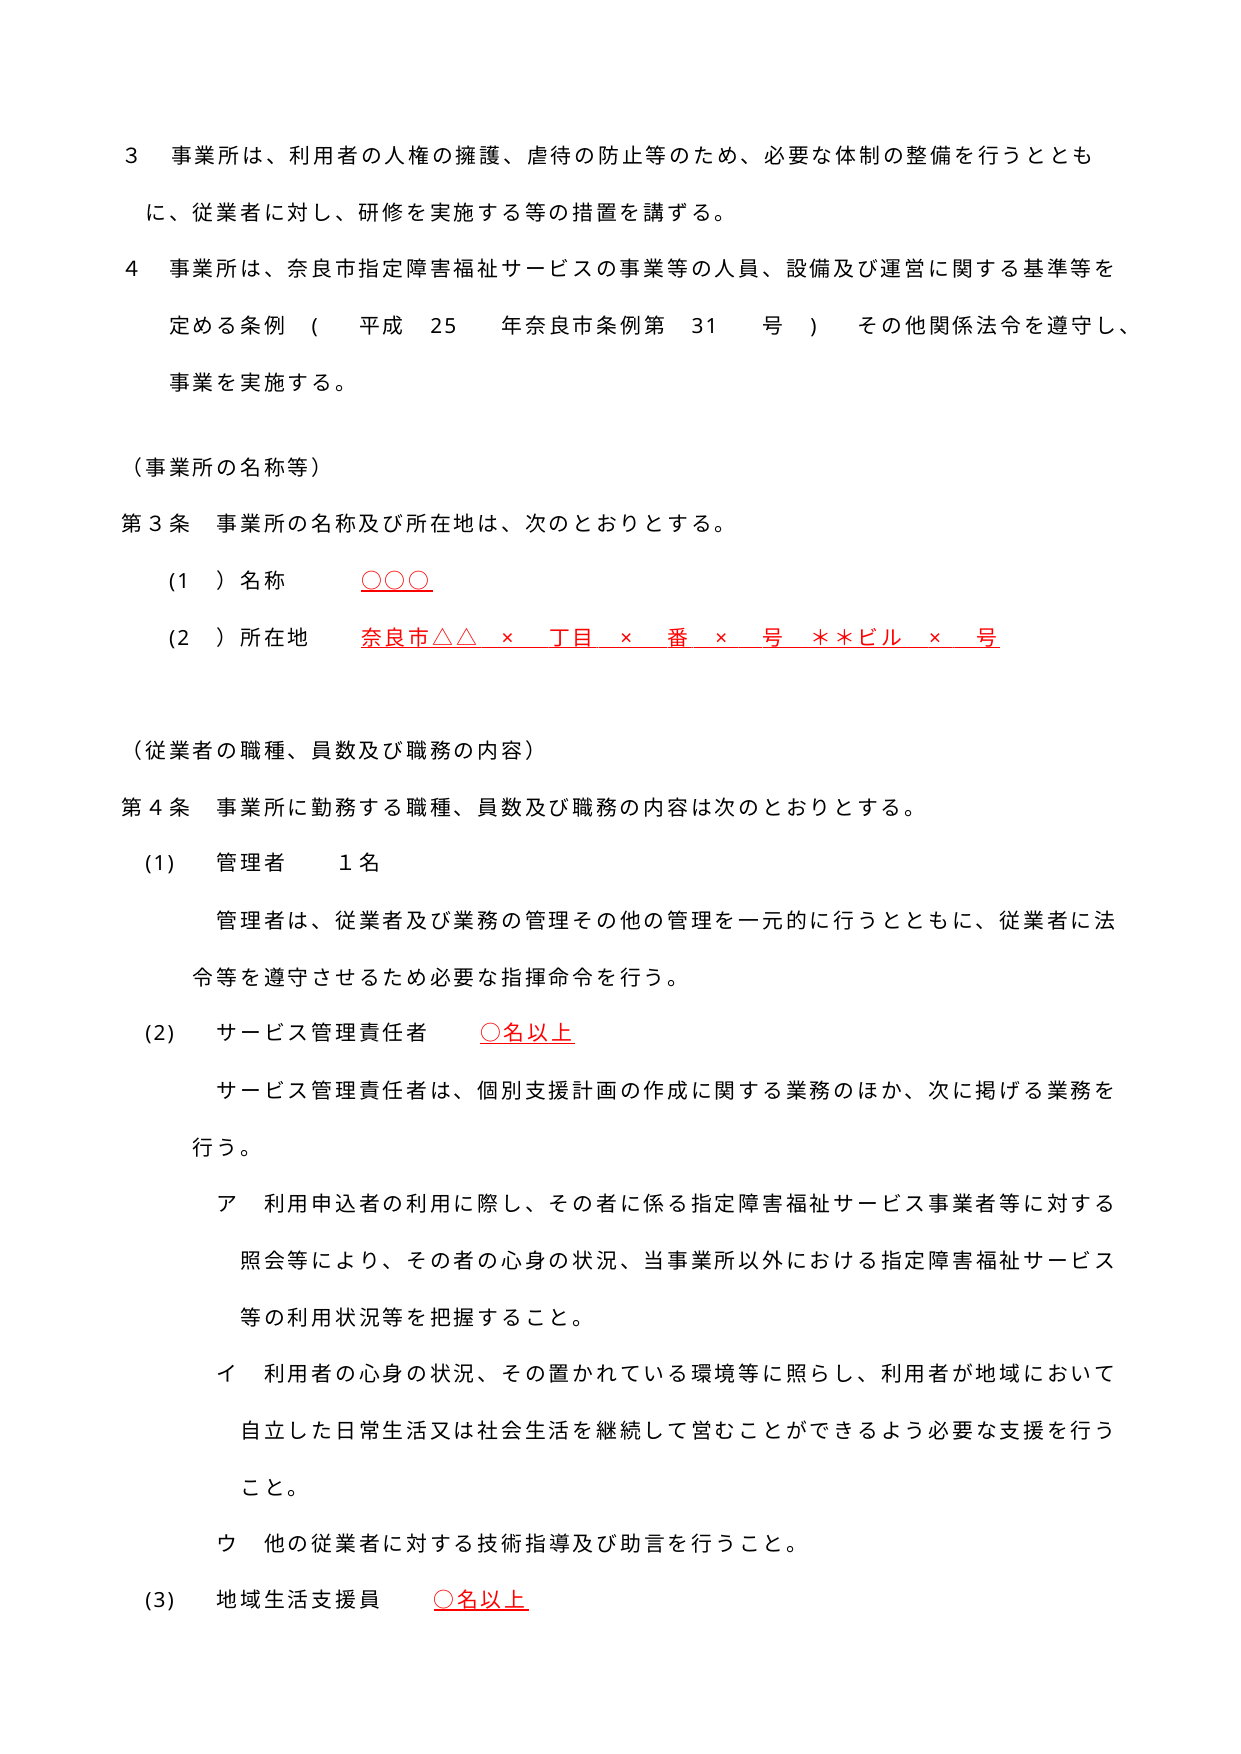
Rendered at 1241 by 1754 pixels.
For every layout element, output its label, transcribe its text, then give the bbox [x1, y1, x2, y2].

text 第４条 事業所に勤務する職種、員数及び職務の内容は次のとおりとする。 [121, 778, 1119, 834]
text ウ 他の従業者に対する技術指導及び助言を行うこと。 [121, 1514, 1119, 1571]
text (2）所在地 奈良市△△×丁目×番×号 ＊＊ビル×号 [121, 608, 1119, 664]
text 管理者は、従業者及び業務の管理その他の管理を一元的に行うとともに、従業者に法令等を遵守させるため必要な指揮命令を行う。 [169, 891, 1119, 1004]
text (3) 地域生活支援員 ○名以上 [121, 1571, 1119, 1628]
text (2) サービス管理責任者 ○名以上 [121, 1004, 1119, 1061]
text ４ 事業所は、奈良市指定障害福祉サービスの事業等の人員、設備及び運営に関する基準等を定める条例(平成25年奈良市条例第31号)その他関係法令を遵守し、事業を実施する。 [121, 239, 1119, 409]
text ３ 事業所は、利用者の人権の擁護、虐待の防止等のため、必要な体制の整備を行うとともに、従業者に対し、研修を実施する等の措置を講ずる。 [121, 126, 1119, 239]
text 第３条 事業所の名称及び所在地は、次のとおりとする。 [121, 494, 1119, 551]
text （従業者の職種、員数及び職務の内容） [121, 721, 1119, 778]
text イ 利用者の心身の状況、その置かれている環境等に照らし、利用者が地域において自立した日常生活又は社会生活を継続して営むことができるよう必要な支援を行うこと。 [193, 1344, 1119, 1514]
text ア 利用申込者の利用に際し、その者に係る指定障害福祉サービス事業者等に対する照会等により、その者の心身の状況、当事業所以外における指定障害福祉サービス等の利用状況等を把握すること。 [193, 1174, 1119, 1344]
text (1）名称 ○○○ [121, 551, 1119, 608]
text （事業所の名称等） [121, 438, 1119, 494]
text サービス管理責任者は、個別支援計画の作成に関する業務のほか、次に掲げる業務を行う。 [169, 1061, 1119, 1174]
text (1) 管理者 １名 [121, 834, 1119, 891]
